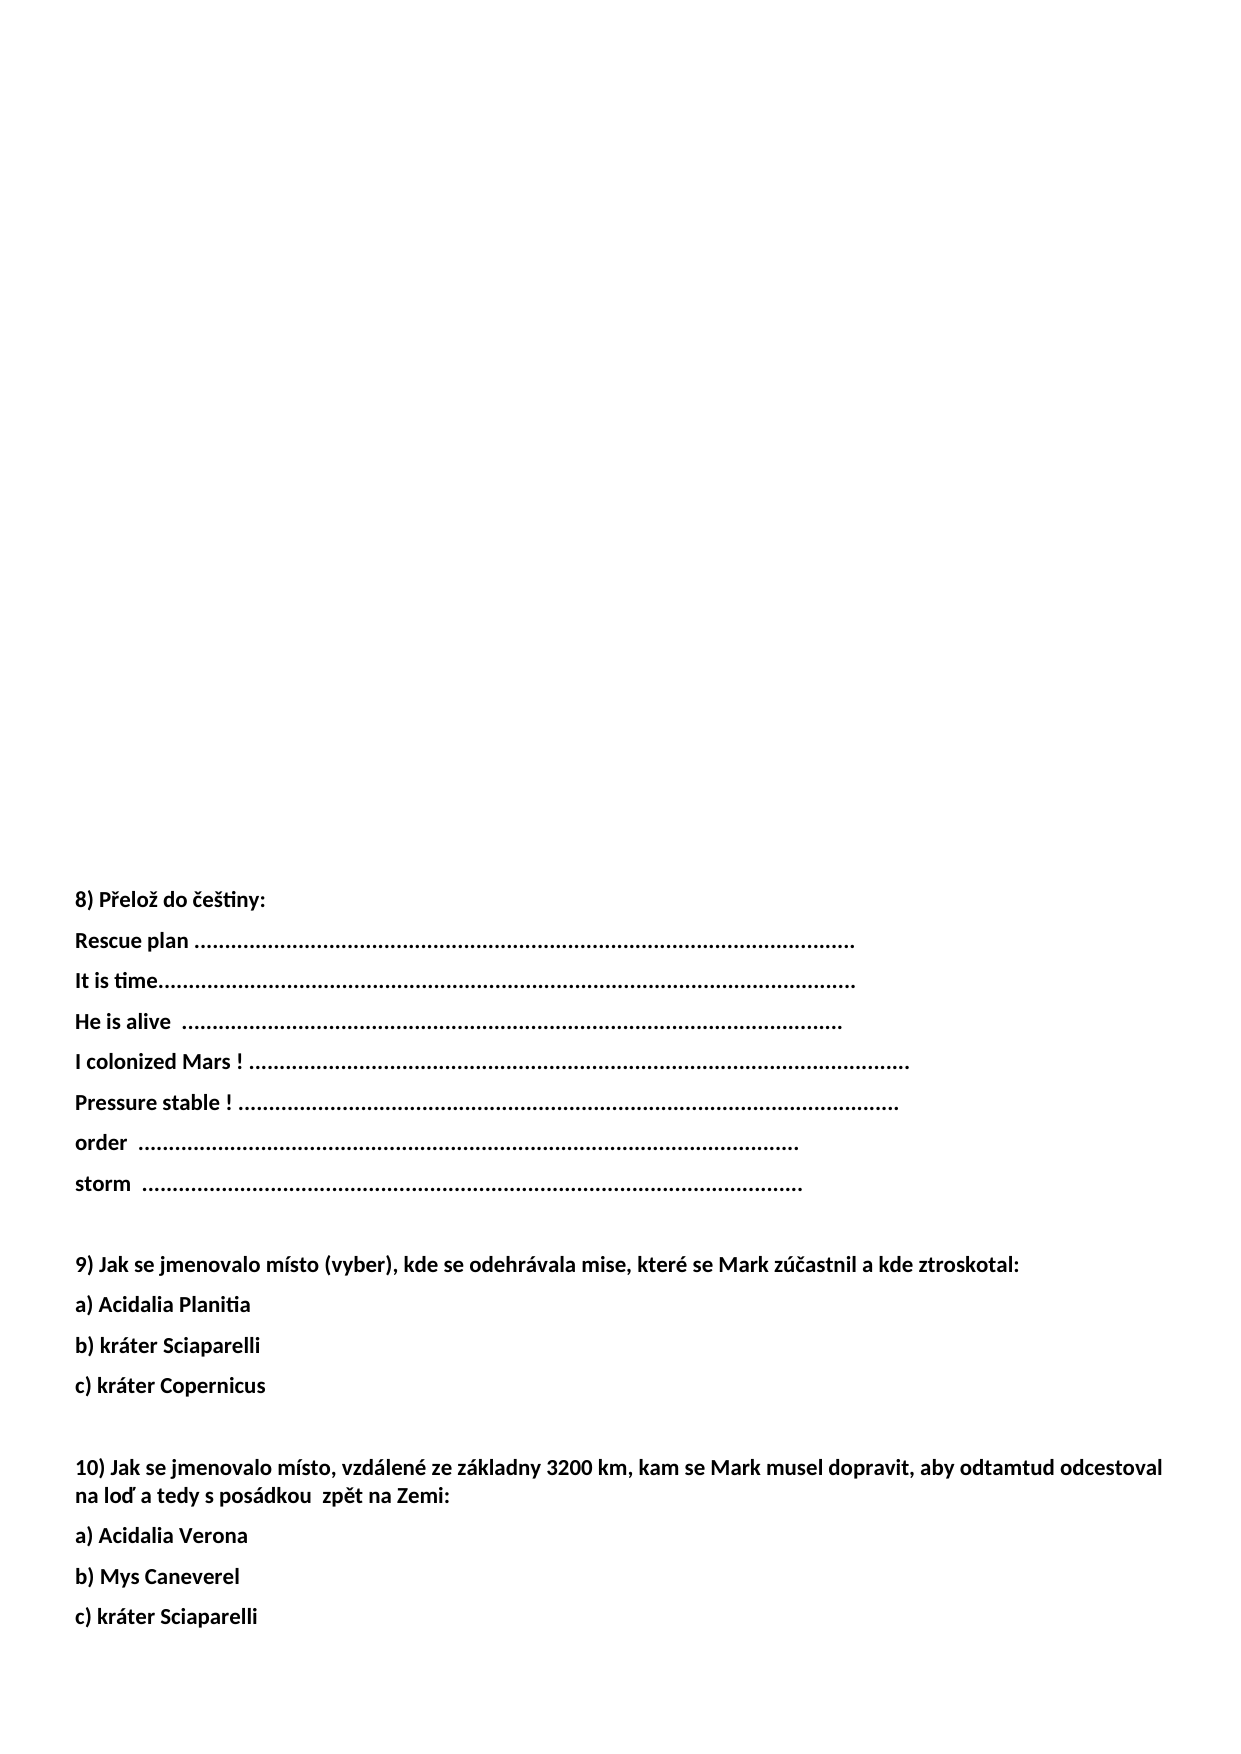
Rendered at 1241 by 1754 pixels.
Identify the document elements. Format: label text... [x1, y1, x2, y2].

text It is time.................................................................................................................. [75, 966, 1165, 994]
text 10) Jak se jmenovalo místo, vzdálené ze základny 3200 km, kam se Mark musel dopravit, aby odtamtud odcestoval na loď a tedy s posádkou zpět na Zemi: [75, 1453, 1165, 1509]
text c) kráter Copernicus [75, 1372, 1165, 1400]
text Rescue plan ............................................................................................................ [75, 926, 1165, 954]
text He is alive ............................................................................................................ [75, 1007, 1165, 1035]
text I colonized Mars ! ............................................................................................................ [75, 1047, 1165, 1076]
text b) Mys Caneverel [75, 1562, 1165, 1590]
text a) Acidalia Planitia [75, 1291, 1165, 1319]
text order ............................................................................................................ [75, 1128, 1165, 1157]
text b) kráter Sciaparelli [75, 1331, 1165, 1359]
text Pressure stable ! ............................................................................................................ [75, 1088, 1165, 1116]
text a) Acidalia Verona [75, 1521, 1165, 1549]
text c) kráter Sciaparelli [75, 1602, 1165, 1630]
text 8) Přelož do češtiny: [75, 885, 1165, 913]
text storm ............................................................................................................ [75, 1169, 1165, 1197]
text 9) Jak se jmenovalo místo (vyber), kde se odehrávala mise, které se Mark zúčastnil a kde ztroskotal: [75, 1250, 1165, 1278]
